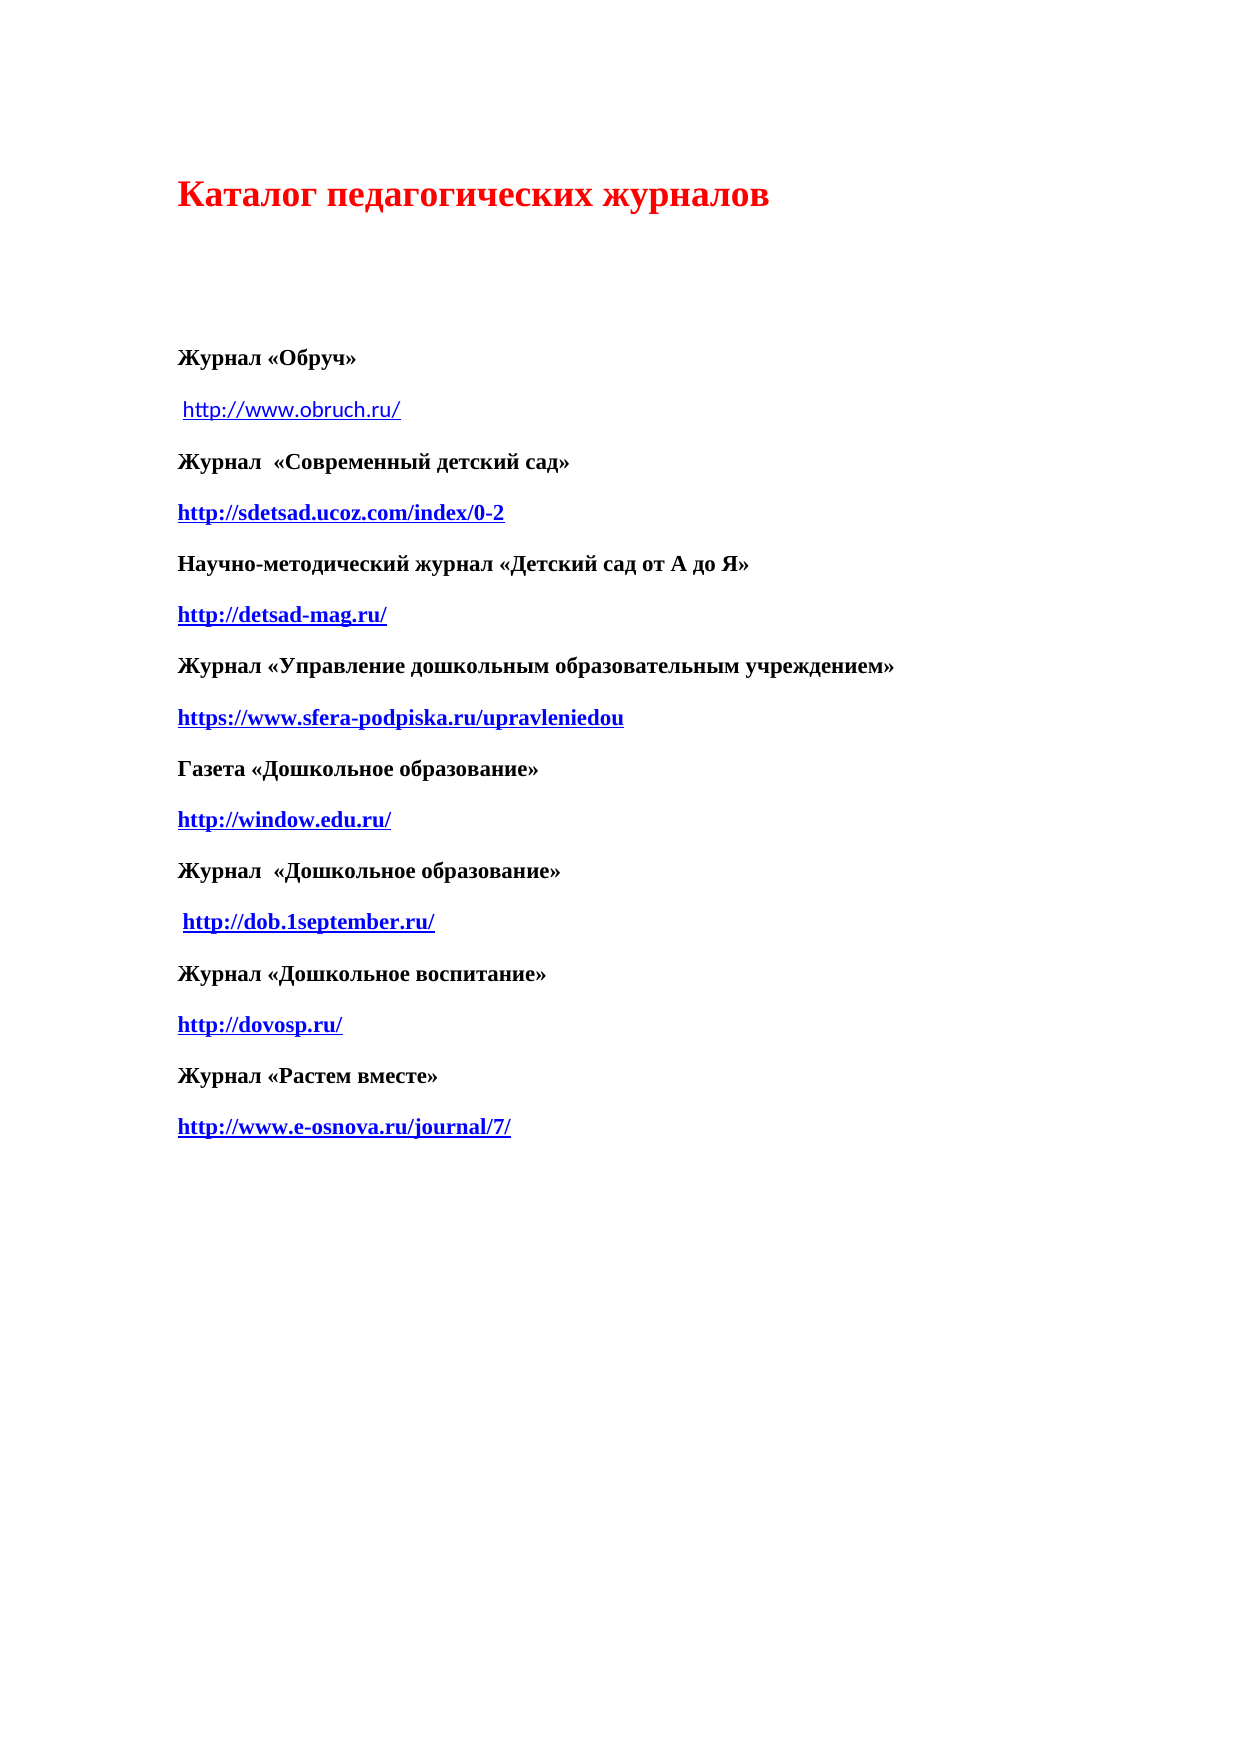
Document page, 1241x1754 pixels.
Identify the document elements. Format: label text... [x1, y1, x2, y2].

text https://www.sfera-podpiska.ru/upravleniedou [177, 704, 1152, 730]
text Газета «Дошкольное образование» [177, 755, 1152, 781]
text http://window.edu.ru/ [177, 806, 1152, 833]
text Журнал «Управление дошкольным образовательным учреждением» [177, 652, 1152, 679]
text Каталог педагогических журналов [177, 171, 1152, 214]
text http://www.obruch.ru/ [177, 395, 1152, 423]
text http://dob.1september.ru/ [177, 908, 1152, 935]
text Журнал «Современный детский сад» [177, 448, 1152, 474]
text Журнал «Дошкольное воспитание» [177, 960, 1152, 986]
text Журнал «Дошкольное образование» [177, 857, 1152, 884]
text Журнал «Растем вместе» [177, 1062, 1152, 1088]
text http://www.e-osnova.ru/journal/7/ [177, 1113, 1152, 1140]
text http://sdetsad.ucoz.com/index/0-2 [177, 499, 1152, 525]
text http://detsad-mag.ru/ [177, 601, 1152, 628]
text http://dovosp.ru/ [177, 1011, 1152, 1037]
text Журнал «Обруч» [177, 344, 1152, 370]
text Научно-методический журнал «Детский сад от А до Я» [177, 550, 1152, 576]
